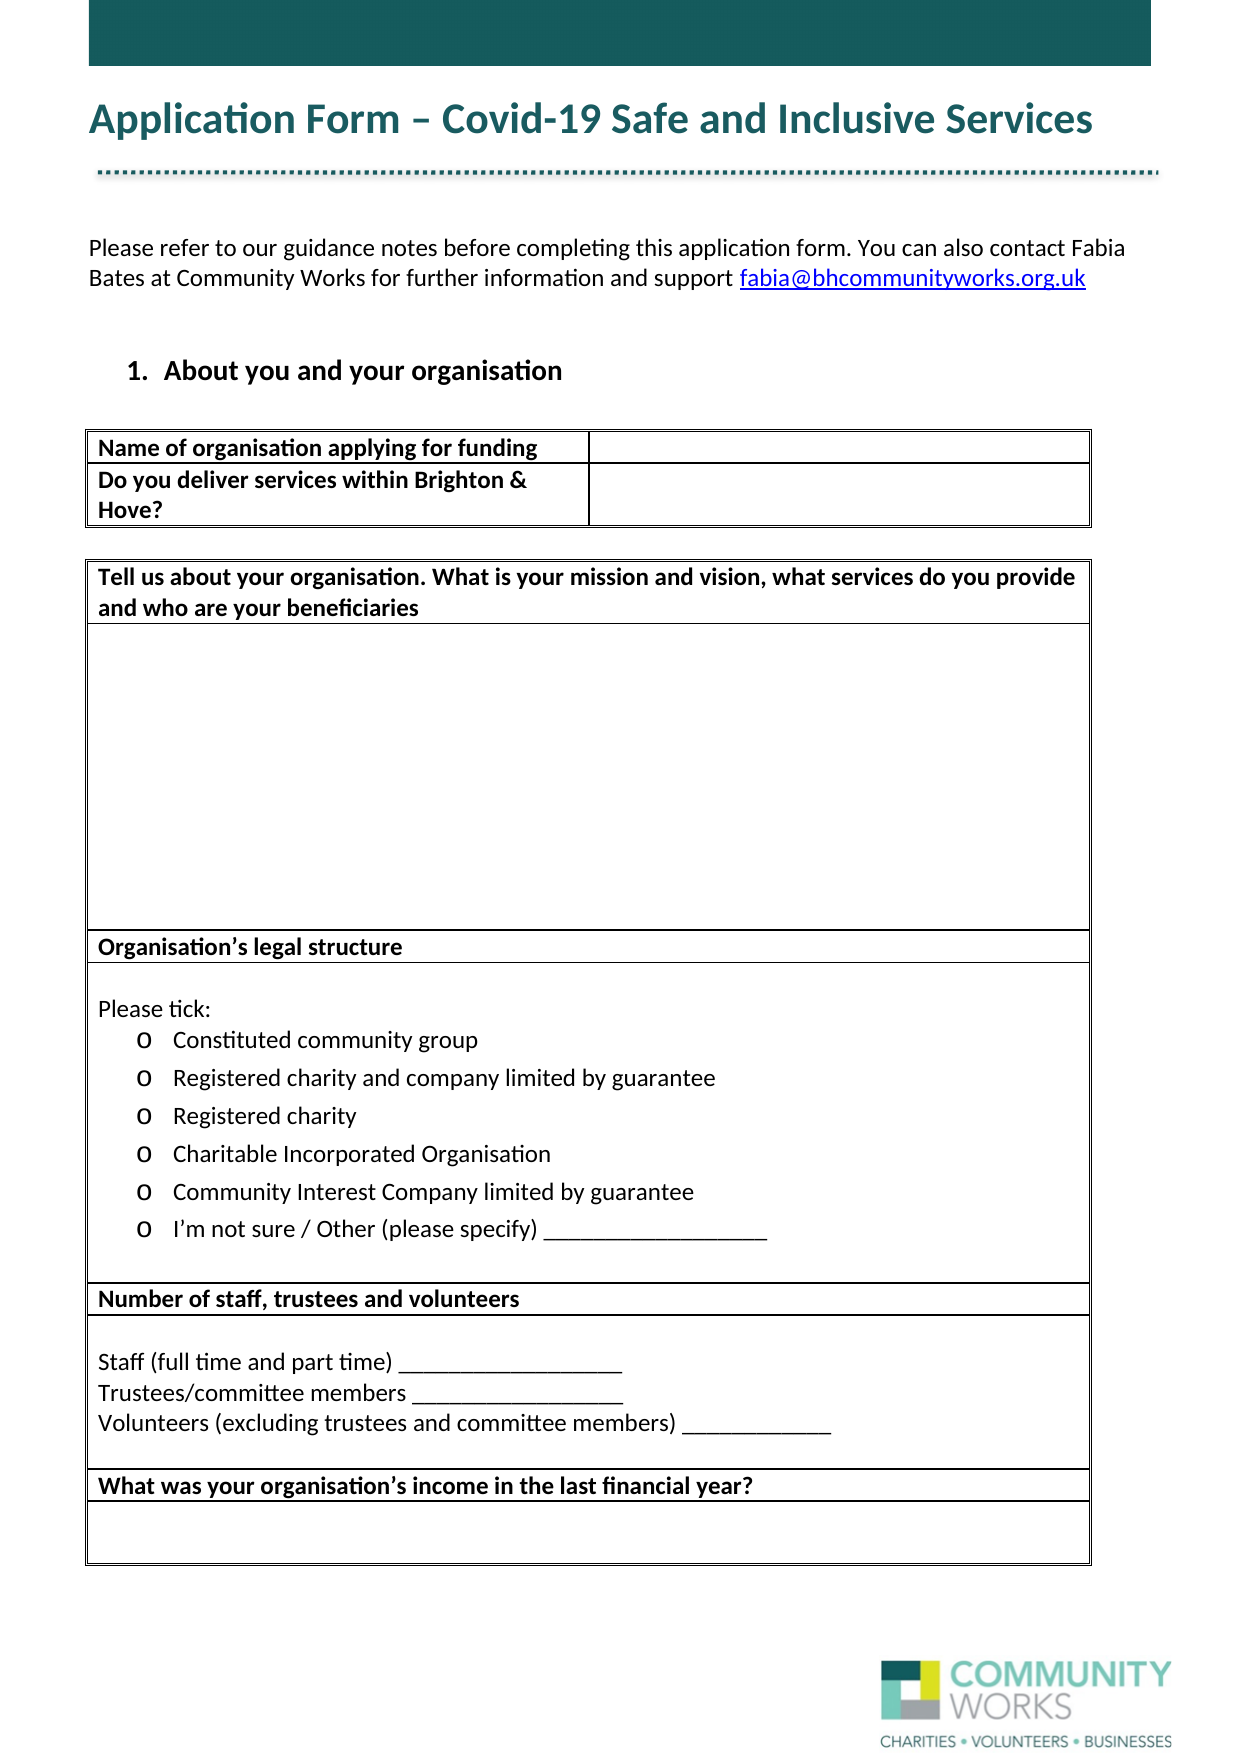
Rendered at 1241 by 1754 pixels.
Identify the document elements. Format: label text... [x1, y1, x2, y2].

table_cell Organisation’s legal structure [88, 931, 1089, 961]
table_header [590, 432, 1089, 462]
table_cell Please tick: Constituted community group Registered charity and company limited by guarantee Registered charity Charitable Incorporated Organisation Community Interest Company limited by guarantee I’m not sure / Other (please specify) __________________ [88, 963, 1089, 1282]
table_cell Do you deliver services within Brighton & Hove? [88, 464, 588, 525]
table_header Tell us about your organisation. What is your mission and vision, what services do you provide and who are your beneficiaries [88, 562, 1089, 623]
picture [877, 1655, 1171, 1752]
list About you and your organisation [126, 352, 1152, 388]
text Application Form – Covid-19 Safe and Inclusive Services [89, 89, 1152, 145]
table_cell [88, 1502, 1089, 1563]
table_cell Number of staff, trustees and volunteers [88, 1284, 1089, 1314]
table_cell [88, 624, 1089, 929]
table_header Name of organisation applying for funding [88, 432, 588, 462]
table_cell Staff (full time and part time) __________________ Trustees/committee members _________________ Volunteers (excluding trustees and committee members) ____________ [88, 1316, 1089, 1468]
text Please refer to our guidance notes before completing this application form. You can also contact Fabia Bates at Community Works for further information and support fabia@bhcommunityworks.org.uk [89, 232, 1152, 321]
table_cell [590, 464, 1089, 525]
picture [88, 0, 1151, 66]
table_cell What was your organisation’s income in the last financial year? [88, 1470, 1089, 1500]
